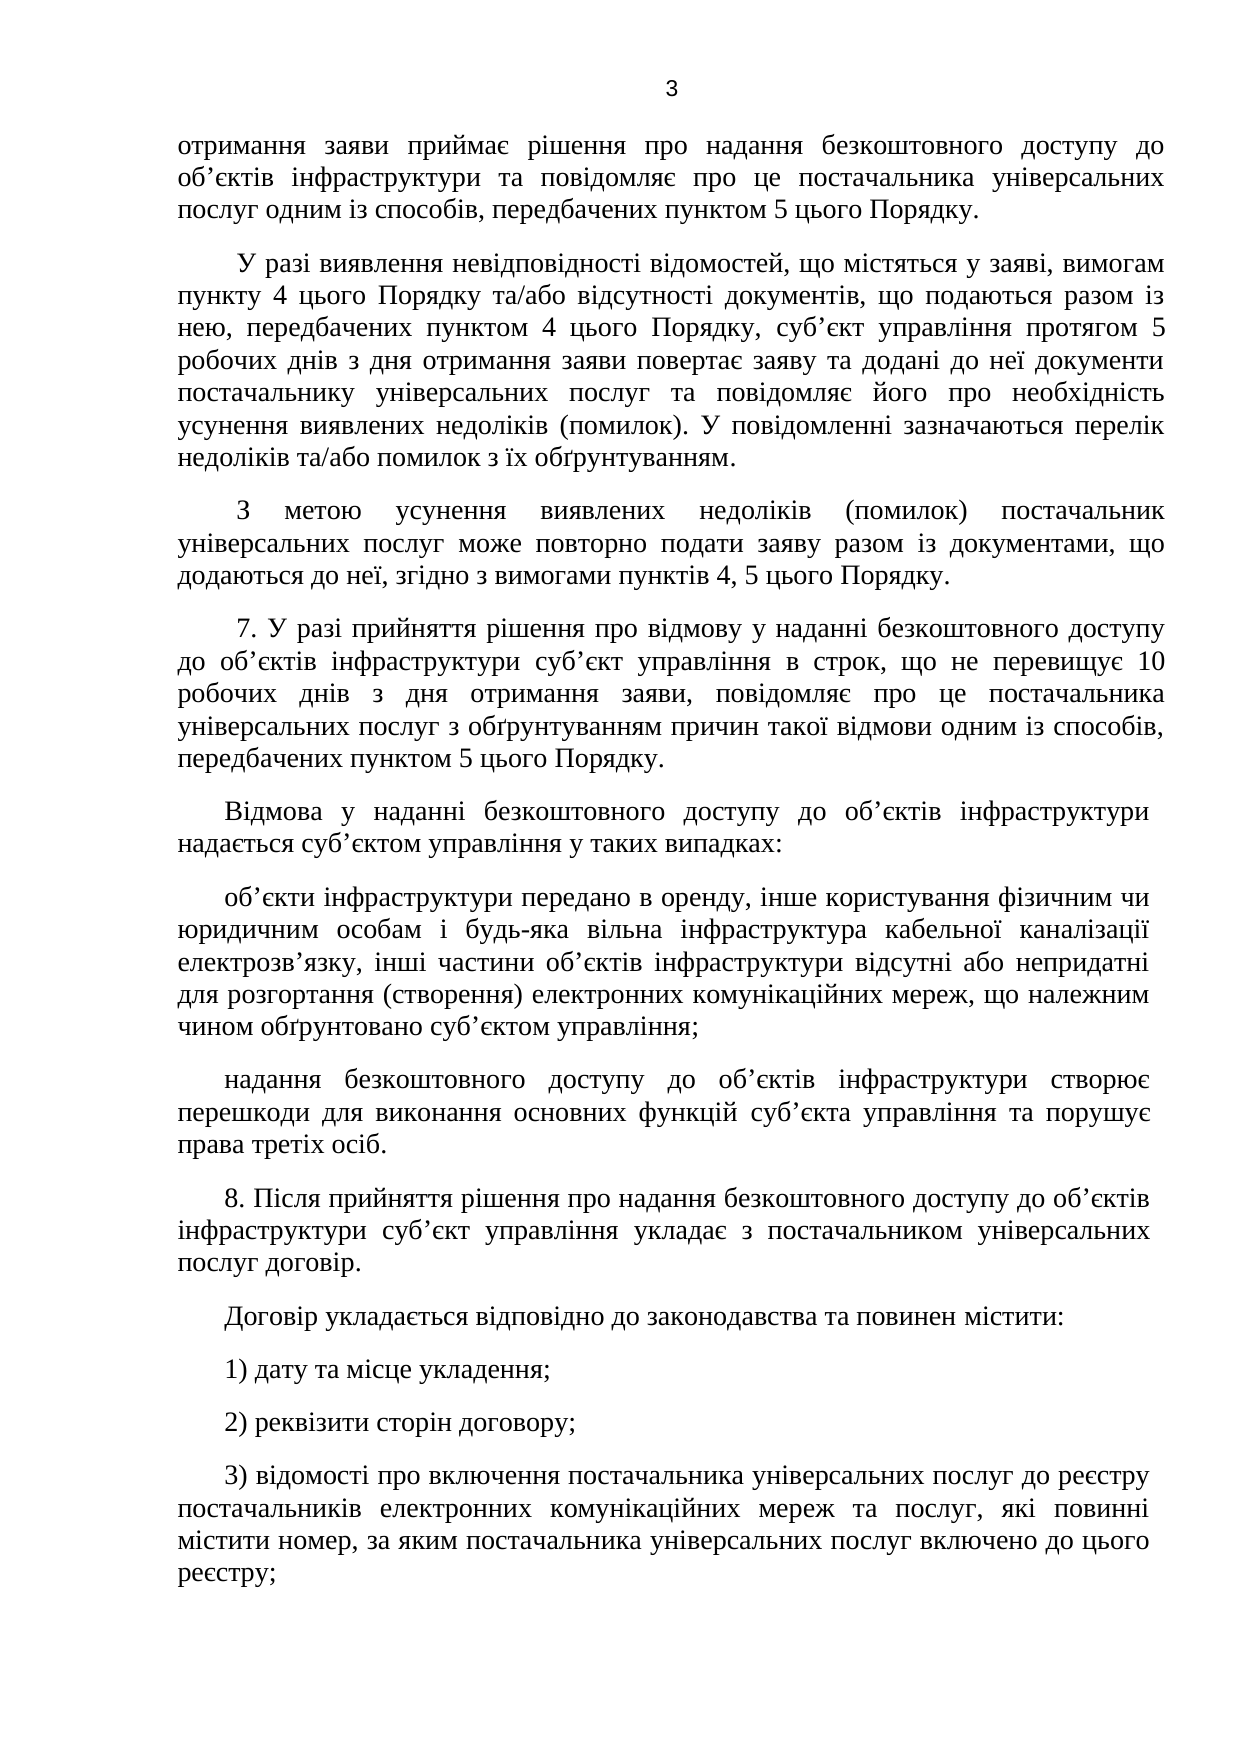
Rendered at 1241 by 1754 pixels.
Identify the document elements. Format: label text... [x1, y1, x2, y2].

text 3) відомості про включення постачальника універсальних послуг до реєстру постачальників електронних комунікаційних мереж та послуг, які повинні містити номер, за яким постачальника універсальних послуг включено до цього реєстру; [177, 1458, 1151, 1588]
text надання безкоштовного доступу до об’єктів інфраструктури створює перешкоди для виконання основних функцій суб’єкта управління та порушує права третіх осіб. [177, 1063, 1151, 1160]
text 1) дату та місце укладення; [177, 1352, 1151, 1384]
text 7. У разі прийняття рішення про відмову у наданні безкоштовного доступу до об’єктів інфраструктури суб’єкт управління в строк, що не перевищує 10 робочих днів з дня отримання заяви, повідомляє про це постачальника універсальних послуг з обґрунтуванням причин такої відмови одним із способів, передбачених пунктом 5 цього Порядку. [177, 611, 1166, 773]
text Договір укладається відповідно до законодавства та повинен містити: [177, 1299, 1151, 1331]
text об’єкти інфраструктури передано в оренду, інше користування фізичним чи юридичним особам і будь-яка вільна інфраструктура кабельної каналізації електрозв’язку, інші частини об’єктів інфраструктури відсутні або непридатні для розгортання (створення) електронних комунікаційних мереж, що належним чином обґрунтовано суб’єктом управління; [177, 880, 1151, 1042]
text 2) реквізити сторін договору; [177, 1405, 1151, 1437]
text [177, 128, 1166, 225]
text З метою усунення виявлених недоліків (помилок) постачальник універсальних послуг може повторно подати заяву разом із документами, що додаються до неї, згідно з вимогами пунктів 4, 5 цього Порядку. [177, 493, 1166, 591]
text 8. Після прийняття рішення про надання безкоштовного доступу до об’єктів інфраструктури суб’єкт управління укладає з постачальником універсальних послуг договір. [177, 1181, 1151, 1278]
text У разі виявлення невідповідності відомостей, що містяться у заяві, вимогам пункту 4 цього Порядку та/або відсутності документів, що подаються разом із нею, передбачених пунктом 4 цього Порядку, суб’єкт управління протягом 5 робочих днів з дня отримання заяви повертає заяву та додані до неї документи постачальнику універсальних послуг та повідомляє його про необхідність усунення виявлених недоліків (помилок). У повідомленні зазначаються перелік недоліків та/або помилок з їх обґрунтуванням. [177, 246, 1166, 472]
text Відмова у наданні безкоштовного доступу до об’єктів інфраструктури надається суб’єктом управління у таких випадках: [177, 794, 1151, 859]
